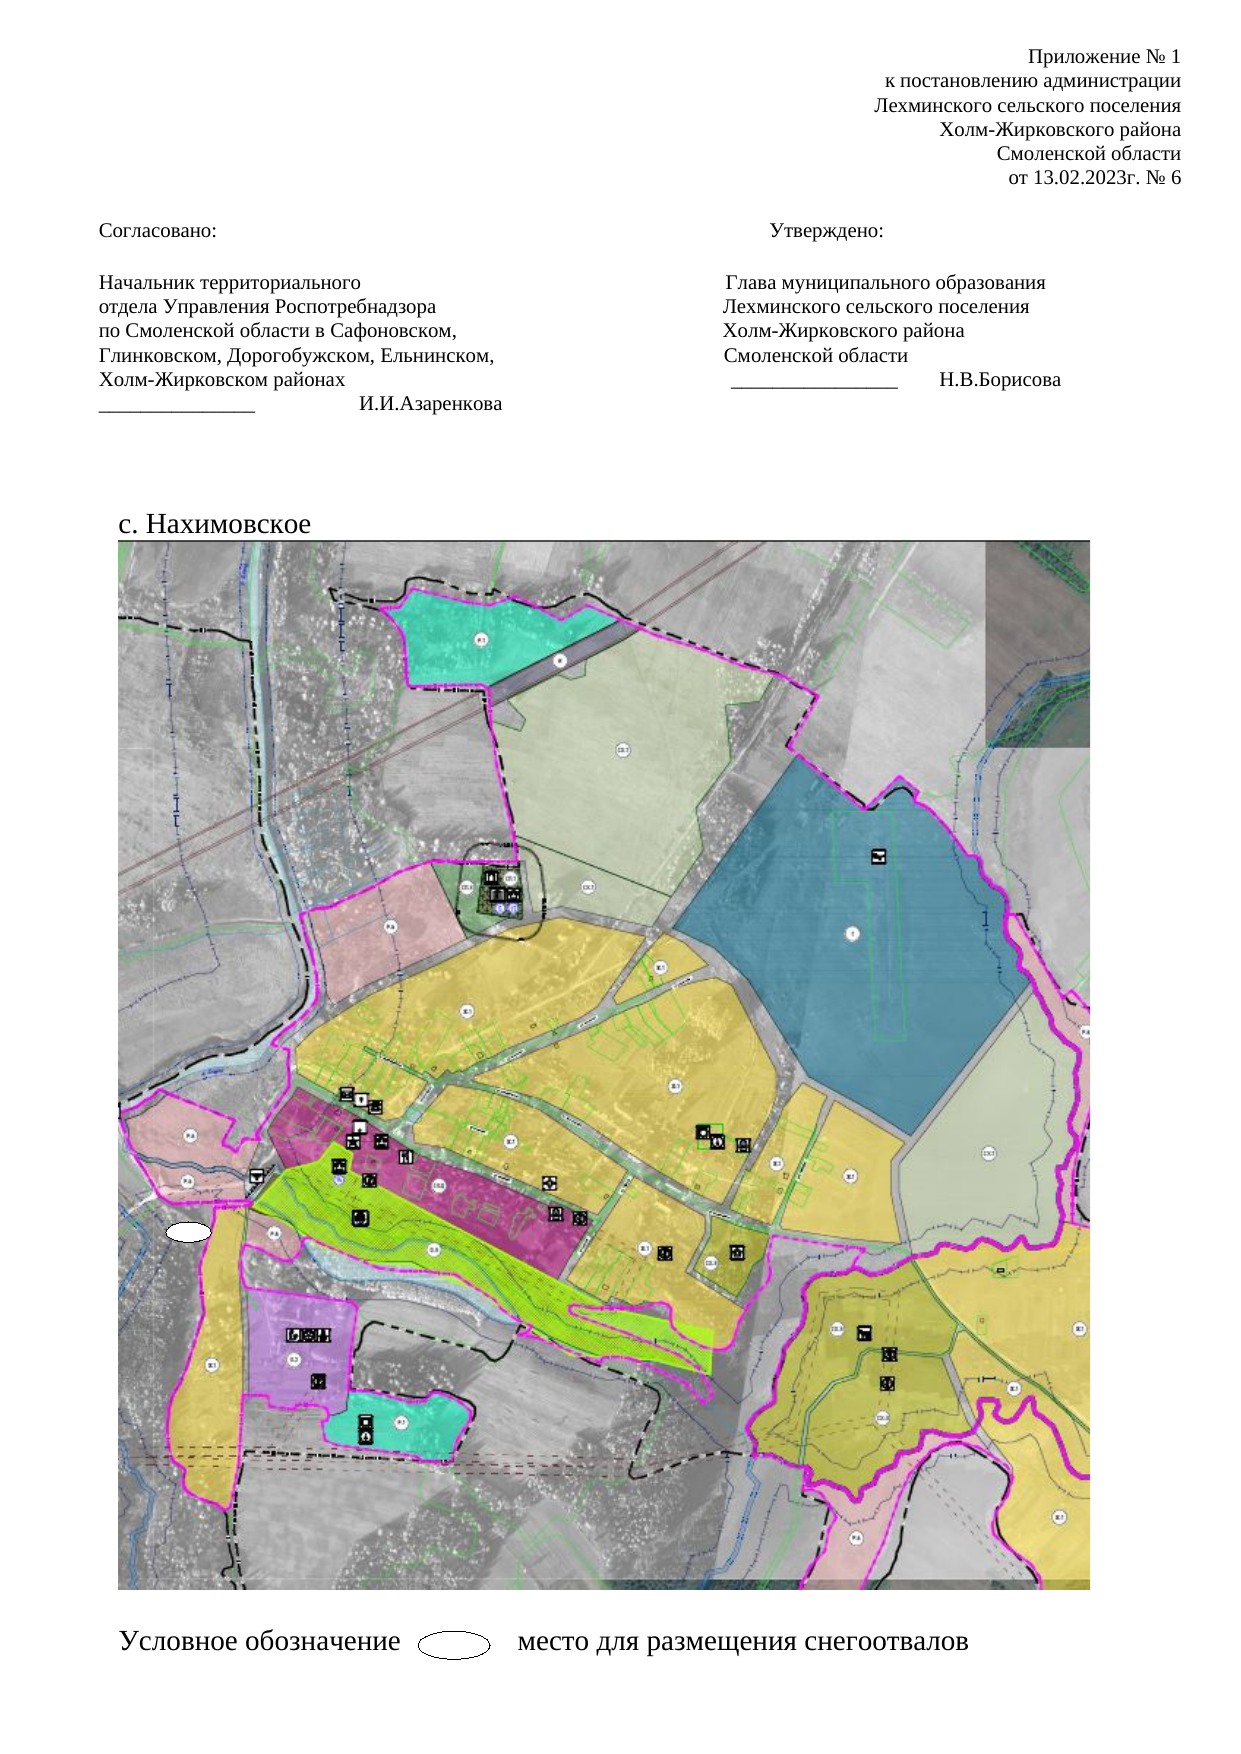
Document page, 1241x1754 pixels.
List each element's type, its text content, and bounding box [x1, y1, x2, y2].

table_header Согласовано: Утверждено: Начальник территориального Глава муниципального образования отдела Управления Роспотребнадзора Лехминского сельского поселения по Смоленской области в Сафоновском, Холм-Жирковского района Глинковском, Дорогобужском, Ельнинском, Смоленской области Холм-Жирковском районах ________________ Н.В.Борисова _______________ И.И.Азаренкова [87, 218, 1127, 506]
text Условное обозначение место для размещения снегоотвалов [118, 1623, 1181, 1657]
text Приложение № 1 [118, 44, 1181, 68]
text Холм-Жирковского района [118, 117, 1181, 141]
text от 13.02.2023г. № 6 [118, 165, 1181, 189]
text к постановлению администрации [118, 68, 1181, 92]
text Лехминского сельского поселения [118, 92, 1181, 117]
text Смоленской области [118, 141, 1181, 165]
picture [118, 539, 1091, 1590]
